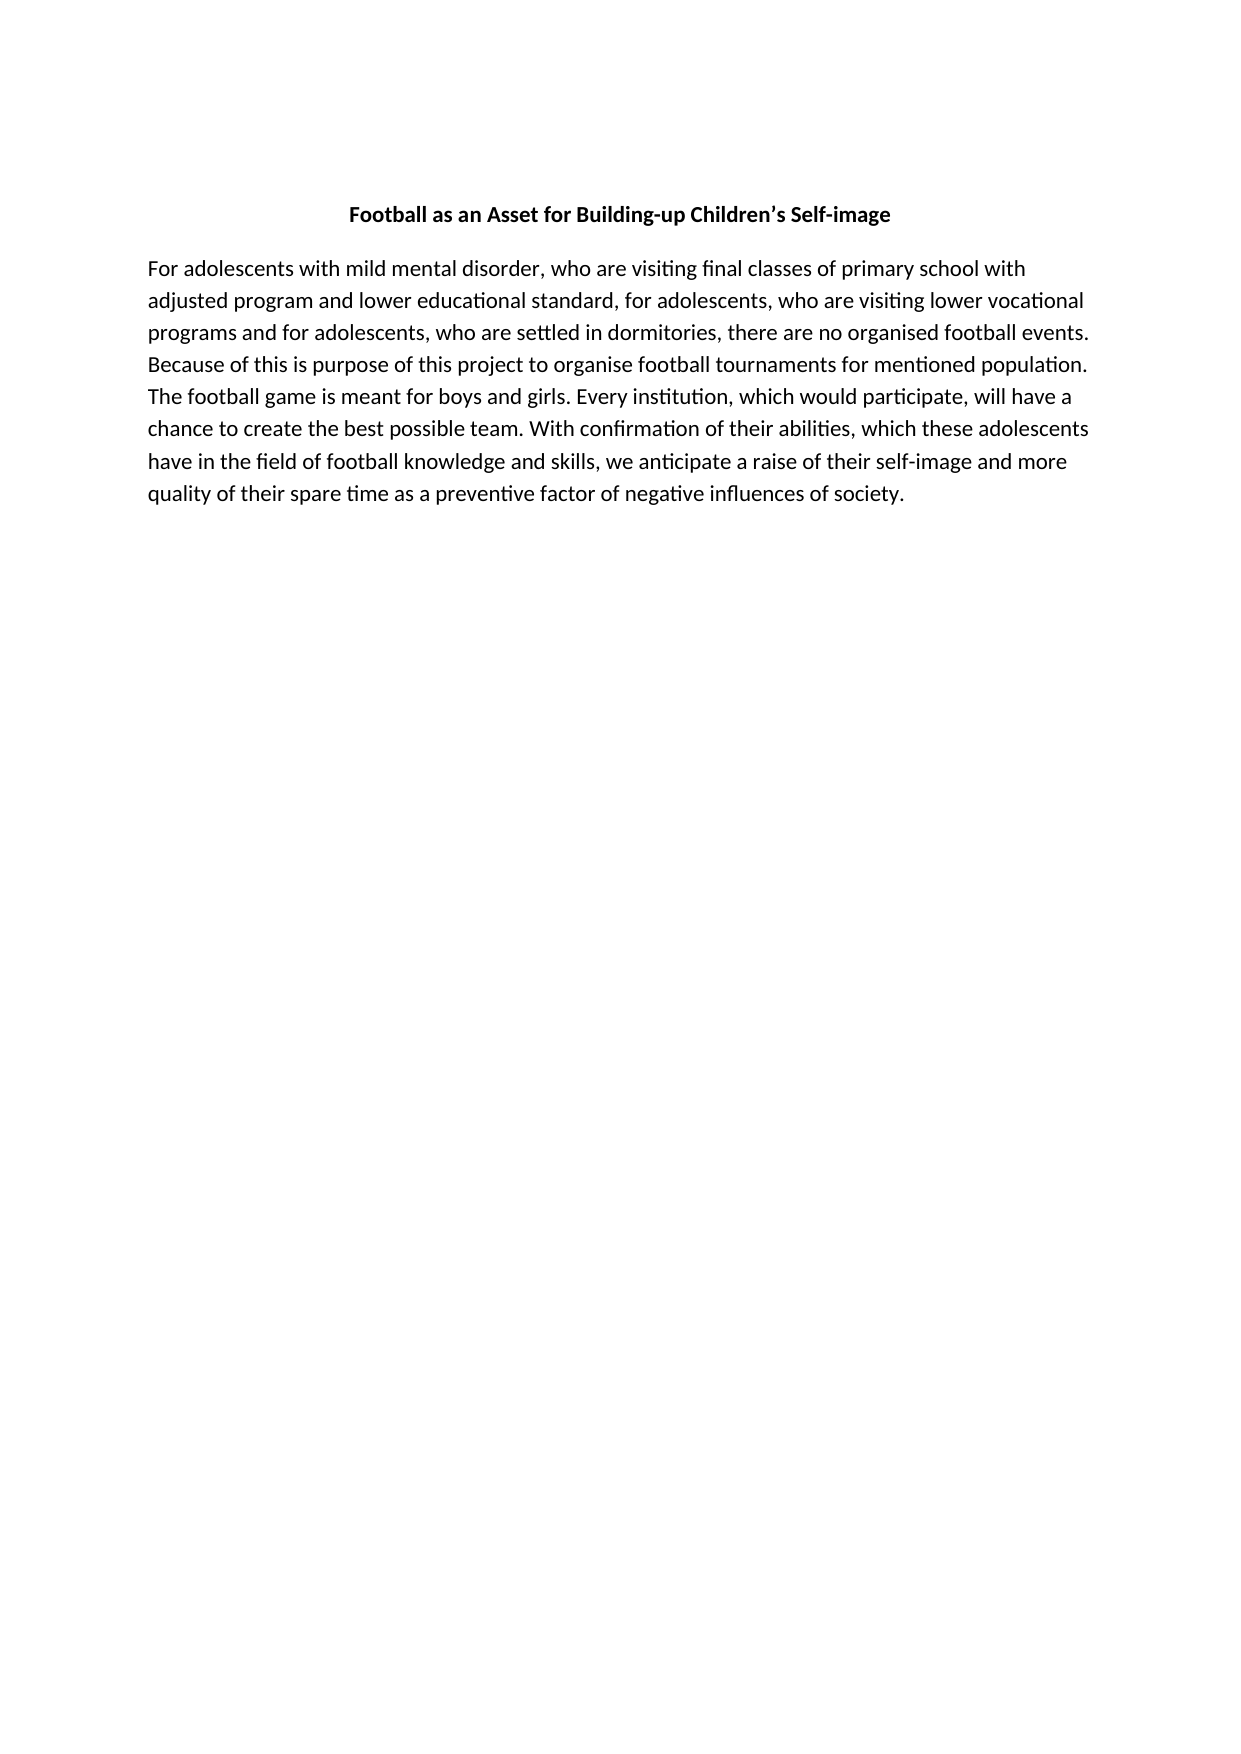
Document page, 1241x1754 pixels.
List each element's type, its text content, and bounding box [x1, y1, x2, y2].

text Football as an Asset for Building-up Children’s Self-image [148, 201, 1093, 229]
text For adolescents with mild mental disorder, who are visiting final classes of primary school with adjusted program and lower educational standard, for adolescents, who are visiting lower vocational programs and for adolescents, who are settled in dormitories, there are no organised football events. Because of this is purpose of this project to organise football tournaments for mentioned population. The football game is meant for boys and girls. Every institution, which would participate, will have a chance to create the best possible team. With confirmation of their abilities, which these adolescents have in the field of football knowledge and skills, we anticipate a raise of their self-image and more quality of their spare time as a preventive factor of negative influences of society. [148, 254, 1093, 507]
